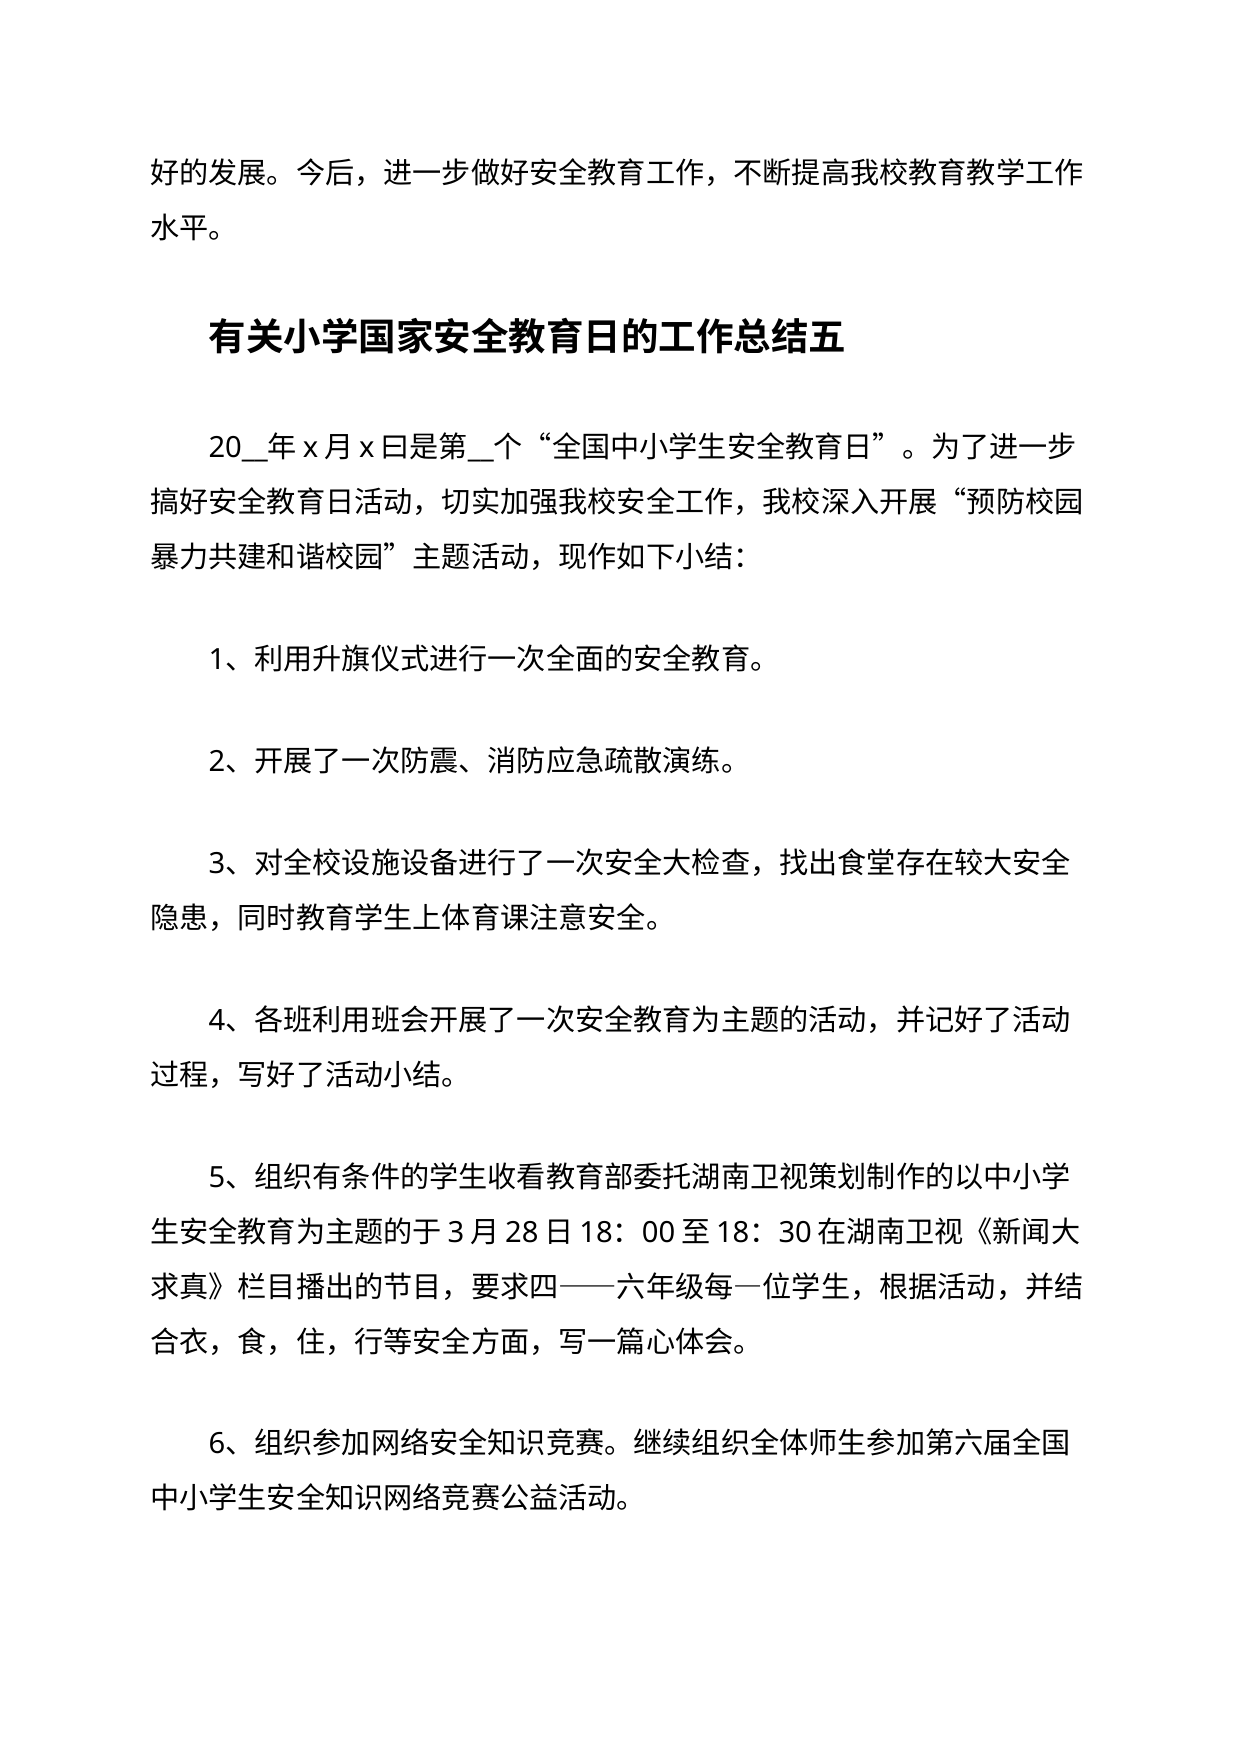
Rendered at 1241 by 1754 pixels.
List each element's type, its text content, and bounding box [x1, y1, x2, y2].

text 5、组织有条件的学生收看教育部委托湖南卫视策划制作的以中小学生安全教育为主题的于3月28日18：00至18：30在湖南卫视《新闻大求真》栏目播出的节目，要求四——六年级每—位学生，根据活动，并结合衣，食，住，行等安全方面，写一篇心体会。 [150, 1153, 1090, 1360]
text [150, 150, 1090, 247]
text 6、组织参加网络安全知识竞赛。继续组织全体师生参加第六届全国中小学生安全知识网络竞赛公益活动。 [150, 1420, 1090, 1517]
text 有关小学国家安全教育日的工作总结五 [150, 307, 1090, 361]
text 1、利用升旗仪式进行一次全面的安全教育。 [150, 636, 1090, 678]
text 2、开展了一次防震、消防应急疏散演练。 [150, 738, 1090, 780]
text 4、各班利用班会开展了一次安全教育为主题的活动，并记好了活动过程，写好了活动小结。 [150, 996, 1090, 1094]
text 20__年x月x曰是第__个“全国中小学生安全教育日”。为了进一步搞好安全教育日活动，切实加强我校安全工作，我校深入开展“预防校园暴力共建和谐校园”主题活动，现作如下小结： [150, 424, 1090, 576]
text 3、对全校设施设备进行了一次安全大检查，找出食堂存在较大安全隐患，同时教育学生上体育课注意安全。 [150, 840, 1090, 937]
